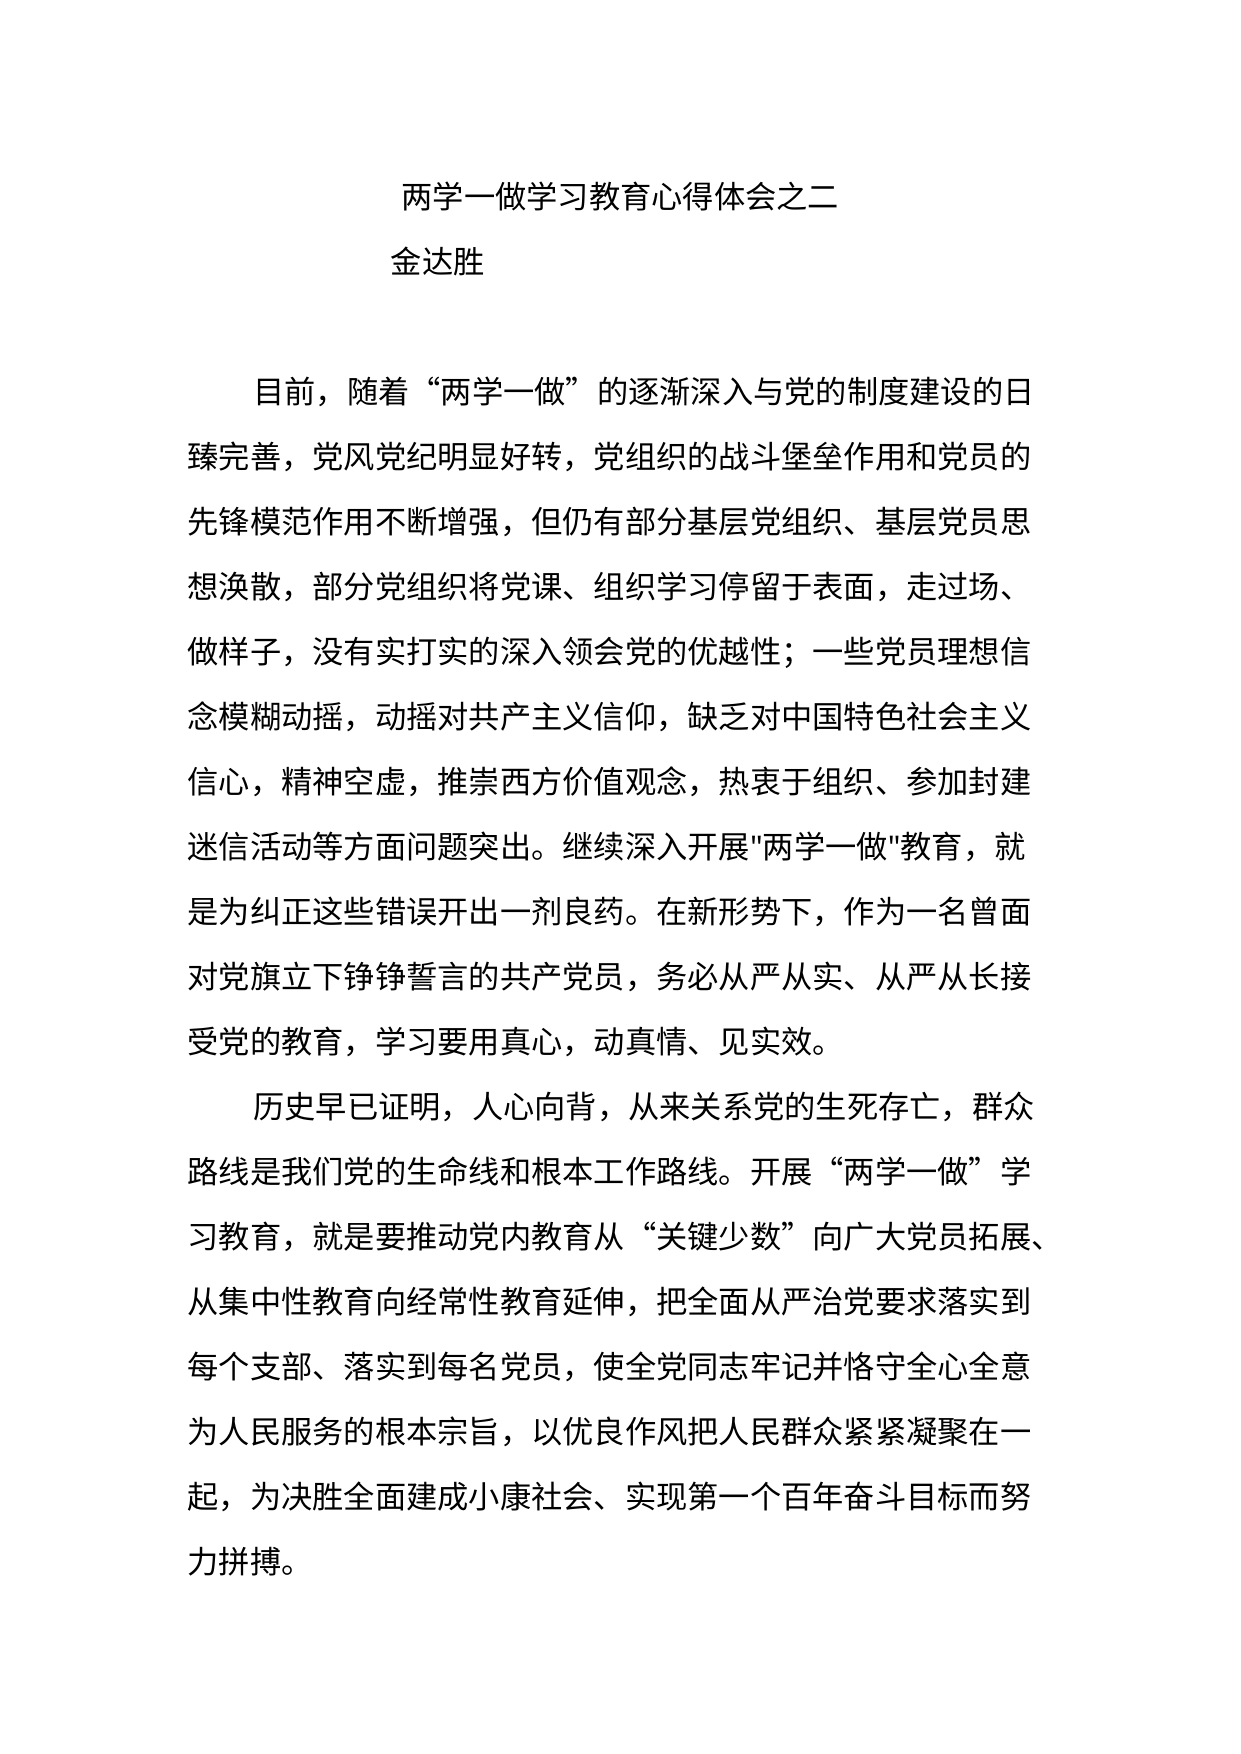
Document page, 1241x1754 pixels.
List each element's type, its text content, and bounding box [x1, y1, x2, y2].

text 金达胜 [187, 227, 1053, 292]
text 历史早已证明，人心向背，从来关系党的生死存亡，群众路线是我们党的生命线和根本工作路线。开展“两学一做”学习教育，就是要推动党内教育从“关键少数”向广大党员拓展、从集中性教育向经常性教育延伸，把全面从严治党要求落实到每个支部、落实到每名党员，使全党同志牢记并恪守全心全意为人民服务的根本宗旨，以优良作风把人民群众紧紧凝聚在一起，为决胜全面建成小康社会、实现第一个百年奋斗目标而努力拼搏。 [187, 1072, 1053, 1592]
text 两学一做学习教育心得体会之二 [187, 162, 1053, 227]
text 目前，随着“两学一做”的逐渐深入与党的制度建设的日臻完善，党风党纪明显好转，党组织的战斗堡垒作用和党员的先锋模范作用不断增强，但仍有部分基层党组织、基层党员思想涣散，部分党组织将党课、组织学习停留于表面，走过场、做样子，没有实打实的深入领会党的优越性；一些党员理想信念模糊动摇，动摇对共产主义信仰，缺乏对中国特色社会主义信心，精神空虚，推崇西方价值观念，热衷于组织、参加封建迷信活动等方面问题突出。继续深入开展"两学一做"教育，就是为纠正这些错误开出一剂良药。在新形势下，作为一名曾面对党旗立下铮铮誓言的共产党员，务必从严从实、从严从长接受党的教育，学习要用真心，动真情、见实效。 [187, 357, 1053, 1072]
